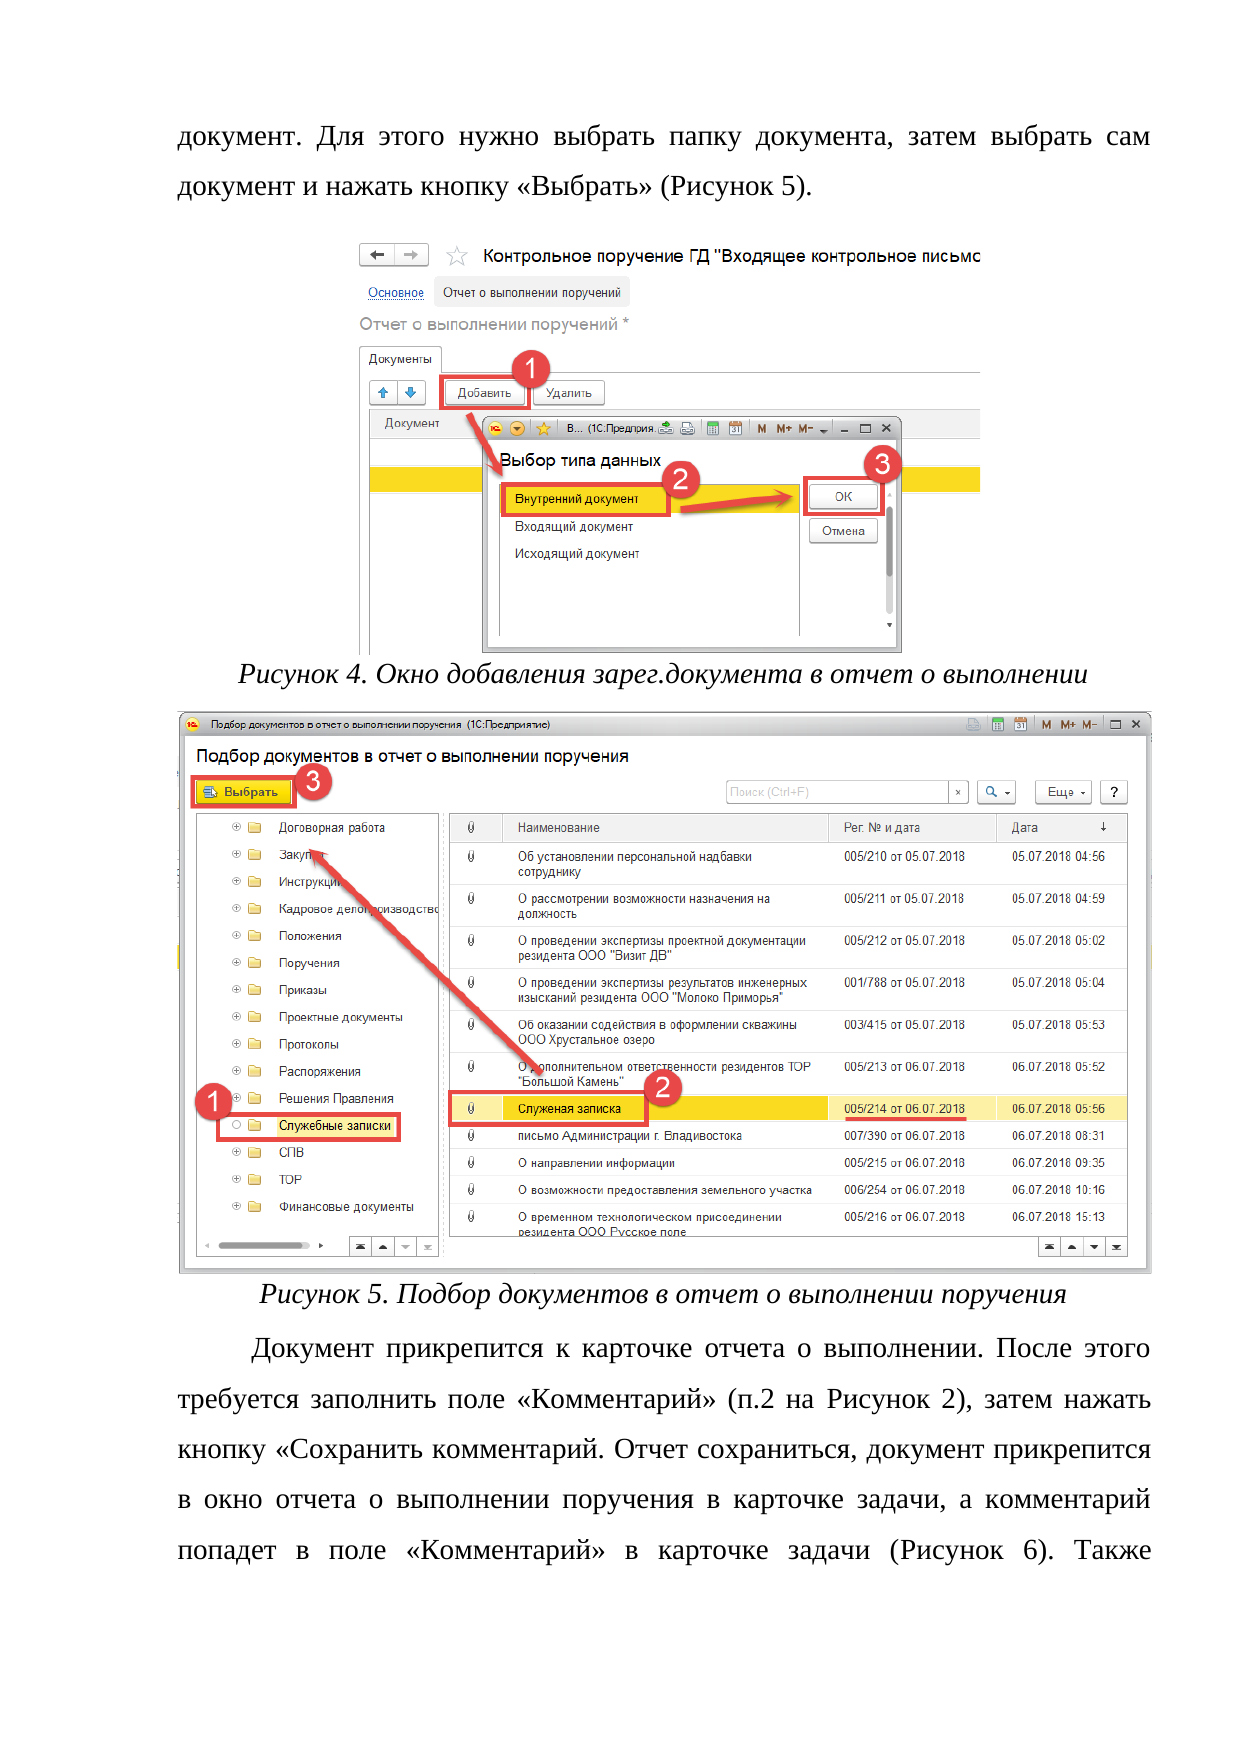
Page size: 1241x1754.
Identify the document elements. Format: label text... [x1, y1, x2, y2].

text Рисунок 5. Подбор документов в отчет о выполнении поручения [177, 1276, 1152, 1310]
picture [348, 235, 980, 655]
picture [177, 711, 1152, 1274]
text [177, 118, 1152, 202]
text Рисунок 4. Окно добавления зарег.документа в отчет о выполнении [177, 657, 1152, 690]
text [177, 1331, 1152, 1565]
